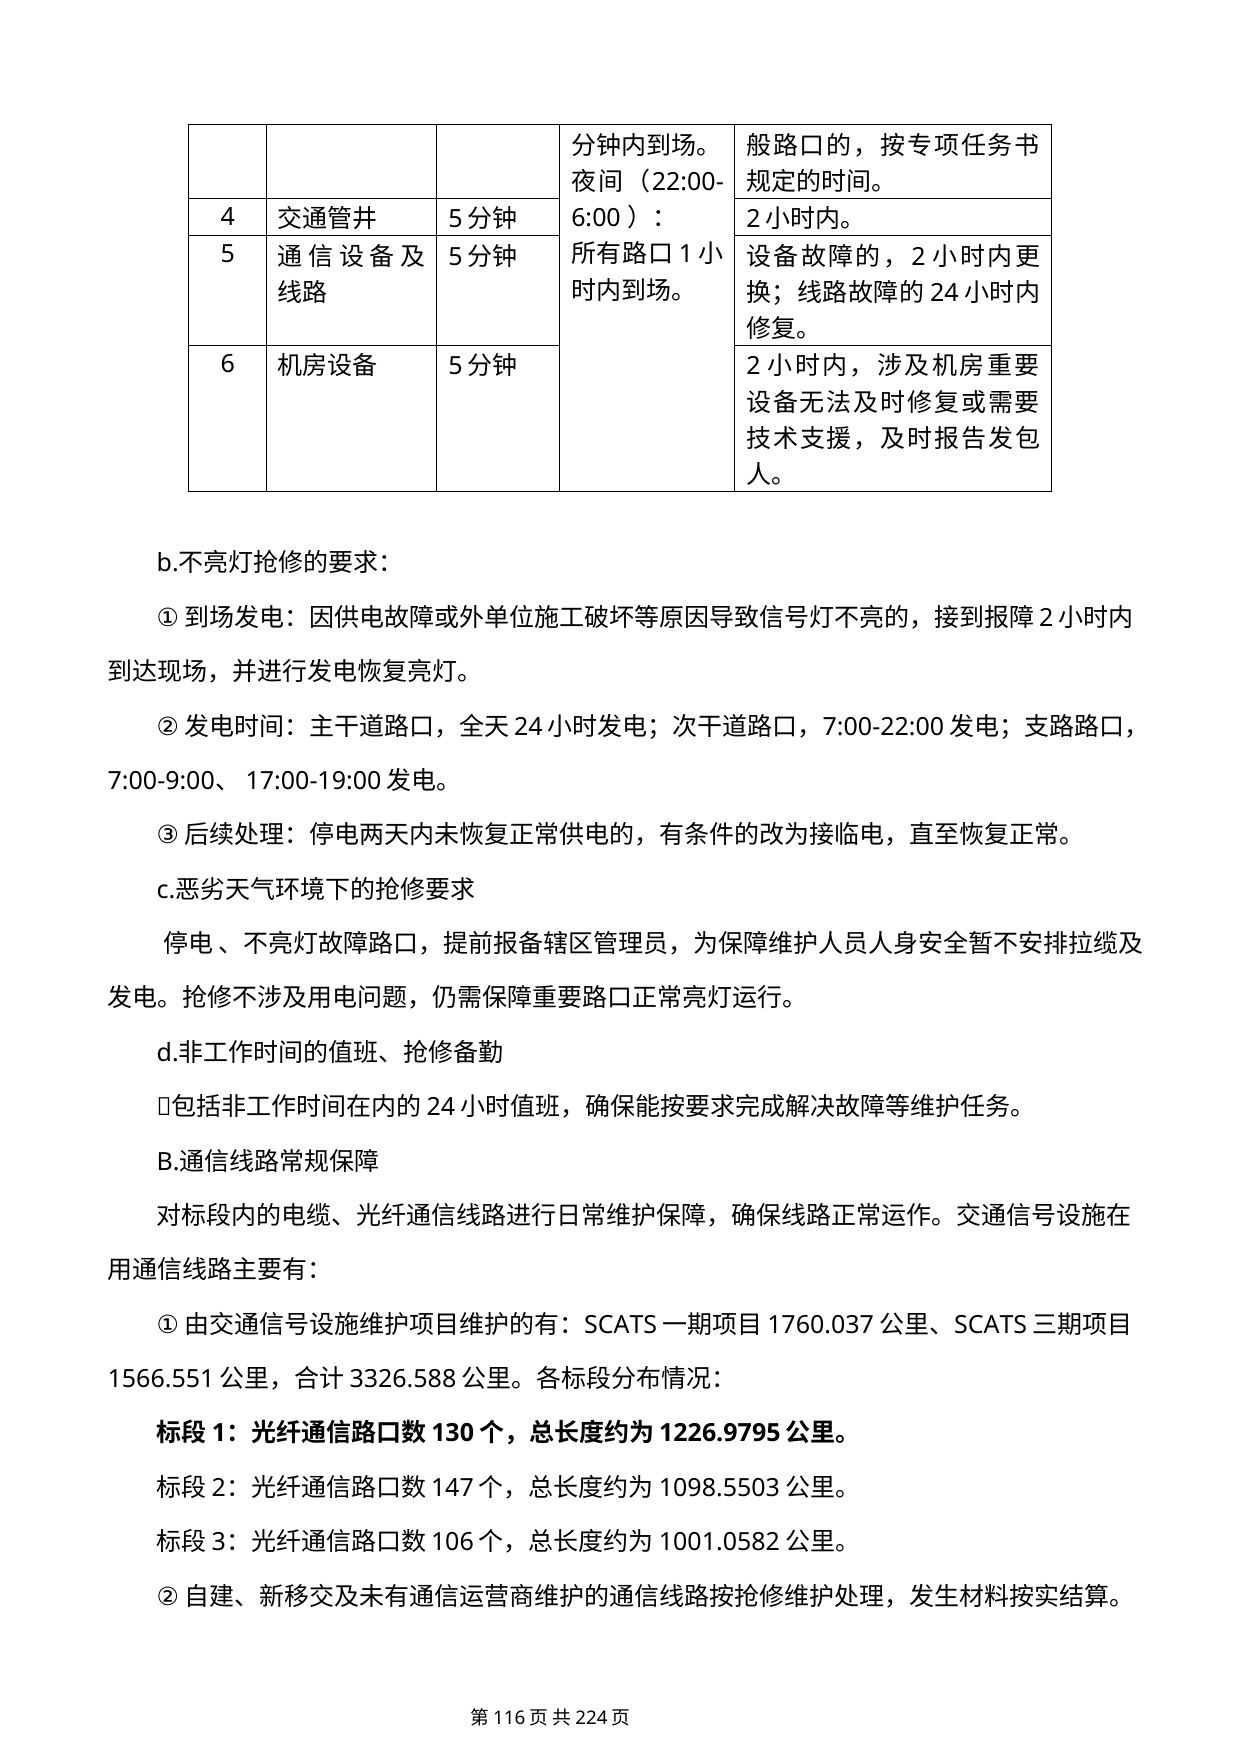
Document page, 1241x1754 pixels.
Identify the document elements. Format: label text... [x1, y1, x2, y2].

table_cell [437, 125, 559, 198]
text 标段1：光纤通信路口数130个，总长度约为1226.9795公里。 [107, 1413, 1152, 1449]
text b.不亮灯抢修的要求： [107, 543, 1152, 579]
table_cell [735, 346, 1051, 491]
text 对标段内的电缆、光纤通信线路进行日常维护保障，确保线路正常运作。交通信号设施在用通信线路主要有： [107, 1195, 1152, 1286]
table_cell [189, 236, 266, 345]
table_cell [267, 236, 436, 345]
text 标段3：光纤通信路口数106个，总长度约为1001.0582公里。 [107, 1522, 1152, 1558]
text ②自建、新移交及未有通信运营商维护的通信线路按抢修维护处理，发生材料按实结算。 [107, 1576, 1152, 1612]
text 标段2：光纤通信路口数147个，总长度约为1098.5503公里。 [107, 1467, 1152, 1503]
text d.非工作时间的值班、抢修备勤 [107, 1032, 1152, 1068]
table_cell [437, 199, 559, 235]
text ②发电时间：主干道路口，全天24小时发电；次干道路口，7:00-22:00发电；支路路口， 7:00-9:00、 17:00-19:00发电。 [107, 706, 1152, 797]
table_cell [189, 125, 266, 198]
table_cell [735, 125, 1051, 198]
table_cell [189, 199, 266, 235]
text ③后续处理：停电两天内未恢复正常供电的，有条件的改为接临电，直至恢复正常。 [107, 815, 1152, 851]
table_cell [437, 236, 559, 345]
text 停电 、不亮灯故障路口，提前报备辖区管理员，为保障维护人员人身安全暂不安排拉缆及发电。抢修不涉及用电问题，仍需保障重要路口正常亮灯运行。 [107, 923, 1152, 1014]
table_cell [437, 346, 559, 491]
text ①由交通信号设施维护项目维护的有：SCATS一期项目1760.037公里、SCATS三期项目1566.551公里，合计3326.588公里。各标段分布情况： [107, 1304, 1152, 1395]
text ①到场发电：因供电故障或外单位施工破坏等原因导致信号灯不亮的，接到报障2小时内到达现场，并进行发电恢复亮灯。 [107, 597, 1152, 688]
text B.通信线路常规保障 [107, 1141, 1152, 1177]
text c.恶劣天气环境下的抢修要求 [107, 869, 1152, 905]
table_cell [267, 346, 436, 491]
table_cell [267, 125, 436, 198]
text 包括非工作时间在内的24小时值班，确保能按要求完成解决故障等维护任务。 [107, 1087, 1152, 1123]
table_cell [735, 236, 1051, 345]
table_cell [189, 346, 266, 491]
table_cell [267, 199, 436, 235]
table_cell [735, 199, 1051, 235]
